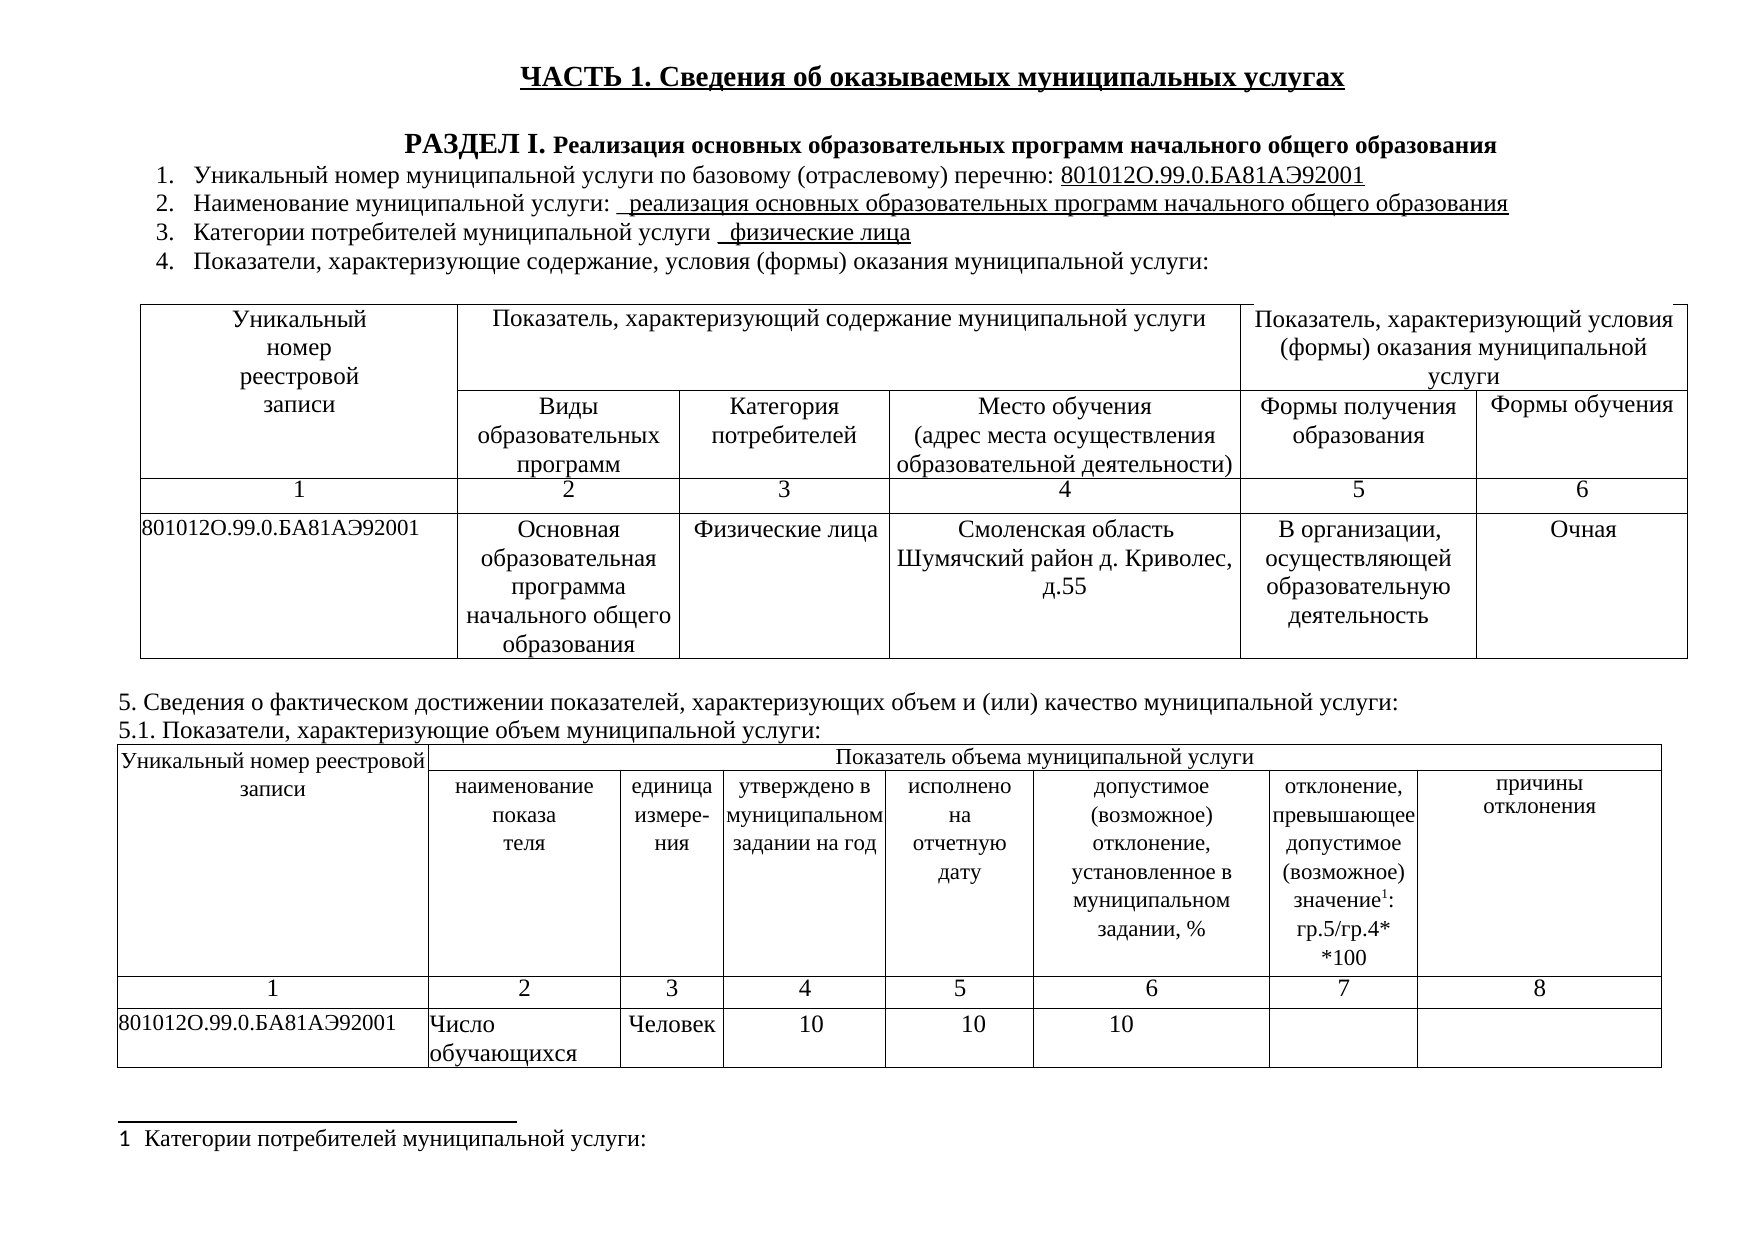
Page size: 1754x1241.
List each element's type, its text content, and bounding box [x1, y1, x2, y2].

table_cell В организации, осуществляющей образовательную деятельность [1241, 514, 1476, 658]
table_cell 2 [458, 479, 679, 513]
table_cell 6 [1034, 977, 1269, 1008]
table_cell Основная образовательная программа начального общего образования [458, 514, 679, 658]
table_cell Число обучающихся [429, 1009, 620, 1067]
table_cell 6 [1477, 479, 1687, 513]
table_cell 1 [118, 977, 428, 1008]
table_cell наименование показа теля [429, 771, 620, 976]
list Наименование муниципальной услуги: _реализация основных образовательных программ начального общего образования [156, 188, 1709, 217]
table_header Показатель, характеризующий условия (формы) оказания муниципальной услуги [1241, 305, 1687, 390]
table_cell Место обучения (адрес места осуществления образовательной деятельности) [890, 391, 1240, 477]
list Категории потребителей муниципальной услуги _физические лица [156, 217, 1709, 246]
text 5.1. Показатели, характеризующие объем муниципальной услуги: [118, 716, 1709, 744]
table_cell [1270, 1009, 1417, 1067]
table_cell утверждено в муниципальном задании на год [724, 771, 885, 976]
table_header Показатель объема муниципальной услуги [1034, 745, 1661, 770]
table_cell Формы обучения [1477, 391, 1687, 477]
table_cell допустимое (возможное) отклонение, установленное в муниципальном задании, % [1034, 771, 1269, 976]
table_header Уникальный номер реестровой записи [141, 305, 457, 477]
table_cell 801012О.99.0.БА81АЭ92001 [118, 1009, 428, 1067]
table_cell 10 [1034, 1009, 1269, 1067]
table_cell 4 [890, 479, 1240, 513]
text 5. Сведения о фактическом достижении показателей, характеризующих объем и (или) качество муниципальной услуги: [118, 687, 1709, 716]
table_header Показатель, характеризующий содержание муниципальной услуги [458, 305, 1240, 390]
table_cell 8 [1418, 977, 1661, 1008]
table_cell единица измерения [621, 771, 723, 976]
table_cell отклонение, превышающее допустимое (возможное) значение: гр.5/гр.4* *100 [1270, 771, 1417, 976]
table_cell 3 [680, 479, 889, 513]
table_cell Очная [1477, 514, 1687, 658]
table_cell 7 [1270, 977, 1417, 1008]
table_cell Категория потребителей [680, 391, 889, 477]
table_cell 10 [724, 1009, 885, 1067]
table_cell Смоленская область Шумячский район д. Криволес, д.55 [890, 514, 1240, 658]
table_cell 2 [429, 977, 620, 1008]
text РАЗДЕЛ I. Реализация основных образовательных программ начального общего образования [118, 126, 1709, 160]
table_cell Виды образовательных программ [458, 391, 679, 477]
table_cell 3 [621, 977, 723, 1008]
table_cell 5 [886, 977, 1033, 1008]
table_cell Формы получения образования [1241, 391, 1476, 477]
table_cell Физические лица [680, 514, 889, 658]
table_cell [1418, 1009, 1661, 1067]
table_cell 5 [1241, 479, 1476, 513]
table_cell исполнено на отчетную дату [886, 771, 1033, 976]
table_cell 10 [886, 1009, 1033, 1067]
table_header Уникальный номер реестровой записи [118, 745, 428, 976]
table_header Показатель объема муниципальной услуги [429, 745, 885, 770]
table_cell 1 [141, 479, 457, 513]
list Показатели, характеризующие содержание, условия (формы) оказания муниципальной услуги: [156, 246, 1709, 275]
table_cell 801012О.99.0.БА81АЭ92001 [141, 514, 457, 658]
table_cell 4 [724, 977, 885, 1008]
table_cell Человек [621, 1009, 723, 1067]
table_cell причины отклонения [1418, 771, 1661, 976]
text ЧАСТЬ 1. Сведения об оказываемых муниципальных услугах [118, 59, 1709, 93]
list Уникальный номер муниципальной услуги по базовому (отраслевому) перечню: 801012О.99.0.БА81АЭ92001 [156, 160, 1709, 188]
